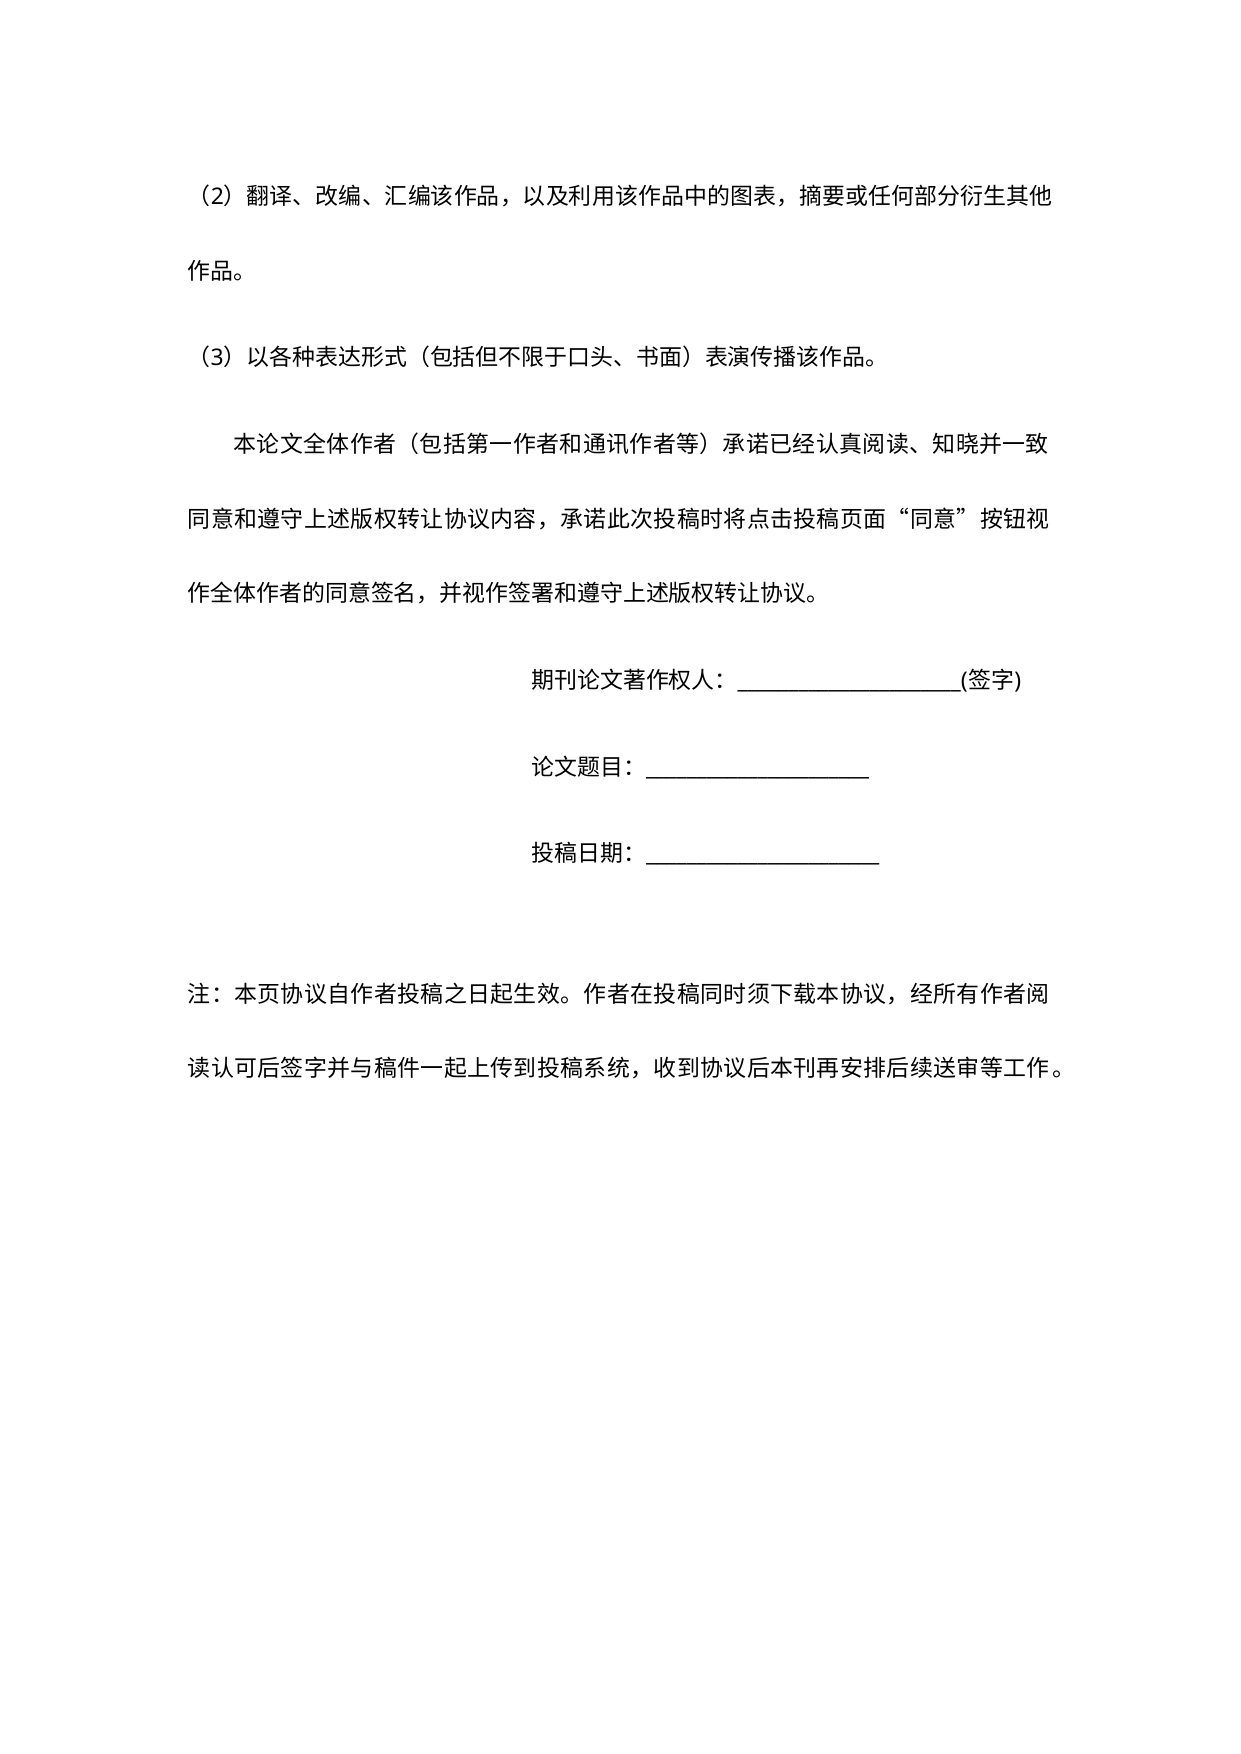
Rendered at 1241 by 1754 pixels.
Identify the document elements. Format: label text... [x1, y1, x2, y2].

text 期刊论文著作权人：______________________(签字) [187, 646, 1053, 711]
text （2）翻译、改编、汇编该作品，以及利用该作品中的图表，摘要或任何部分衍生其他作品。 [187, 162, 1053, 302]
text 本论文全体作者（包括第一作者和通讯作者等）承诺已经认真阅读、知晓并一致同意和遵守上述版权转让协议内容，承诺此次投稿时将点击投稿页面“同意”按钮视作全体作者的同意签名，并视作签署和遵守上述版权转让协议。 [187, 410, 1053, 624]
text 论文题目：______________________ [187, 732, 1053, 797]
text （3）以各种表达形式（包括但不限于口头、书面）表演传播该作品。 [187, 323, 1053, 388]
text 投稿日期：_______________________ [187, 819, 1053, 884]
text 注：本页协议自作者投稿之日起生效。作者在投稿同时须下载本协议，经所有作者阅读认可后签字并与稿件一起上传到投稿系统，收到协议后本刊再安排后续送审等工作。 [187, 960, 1053, 1137]
